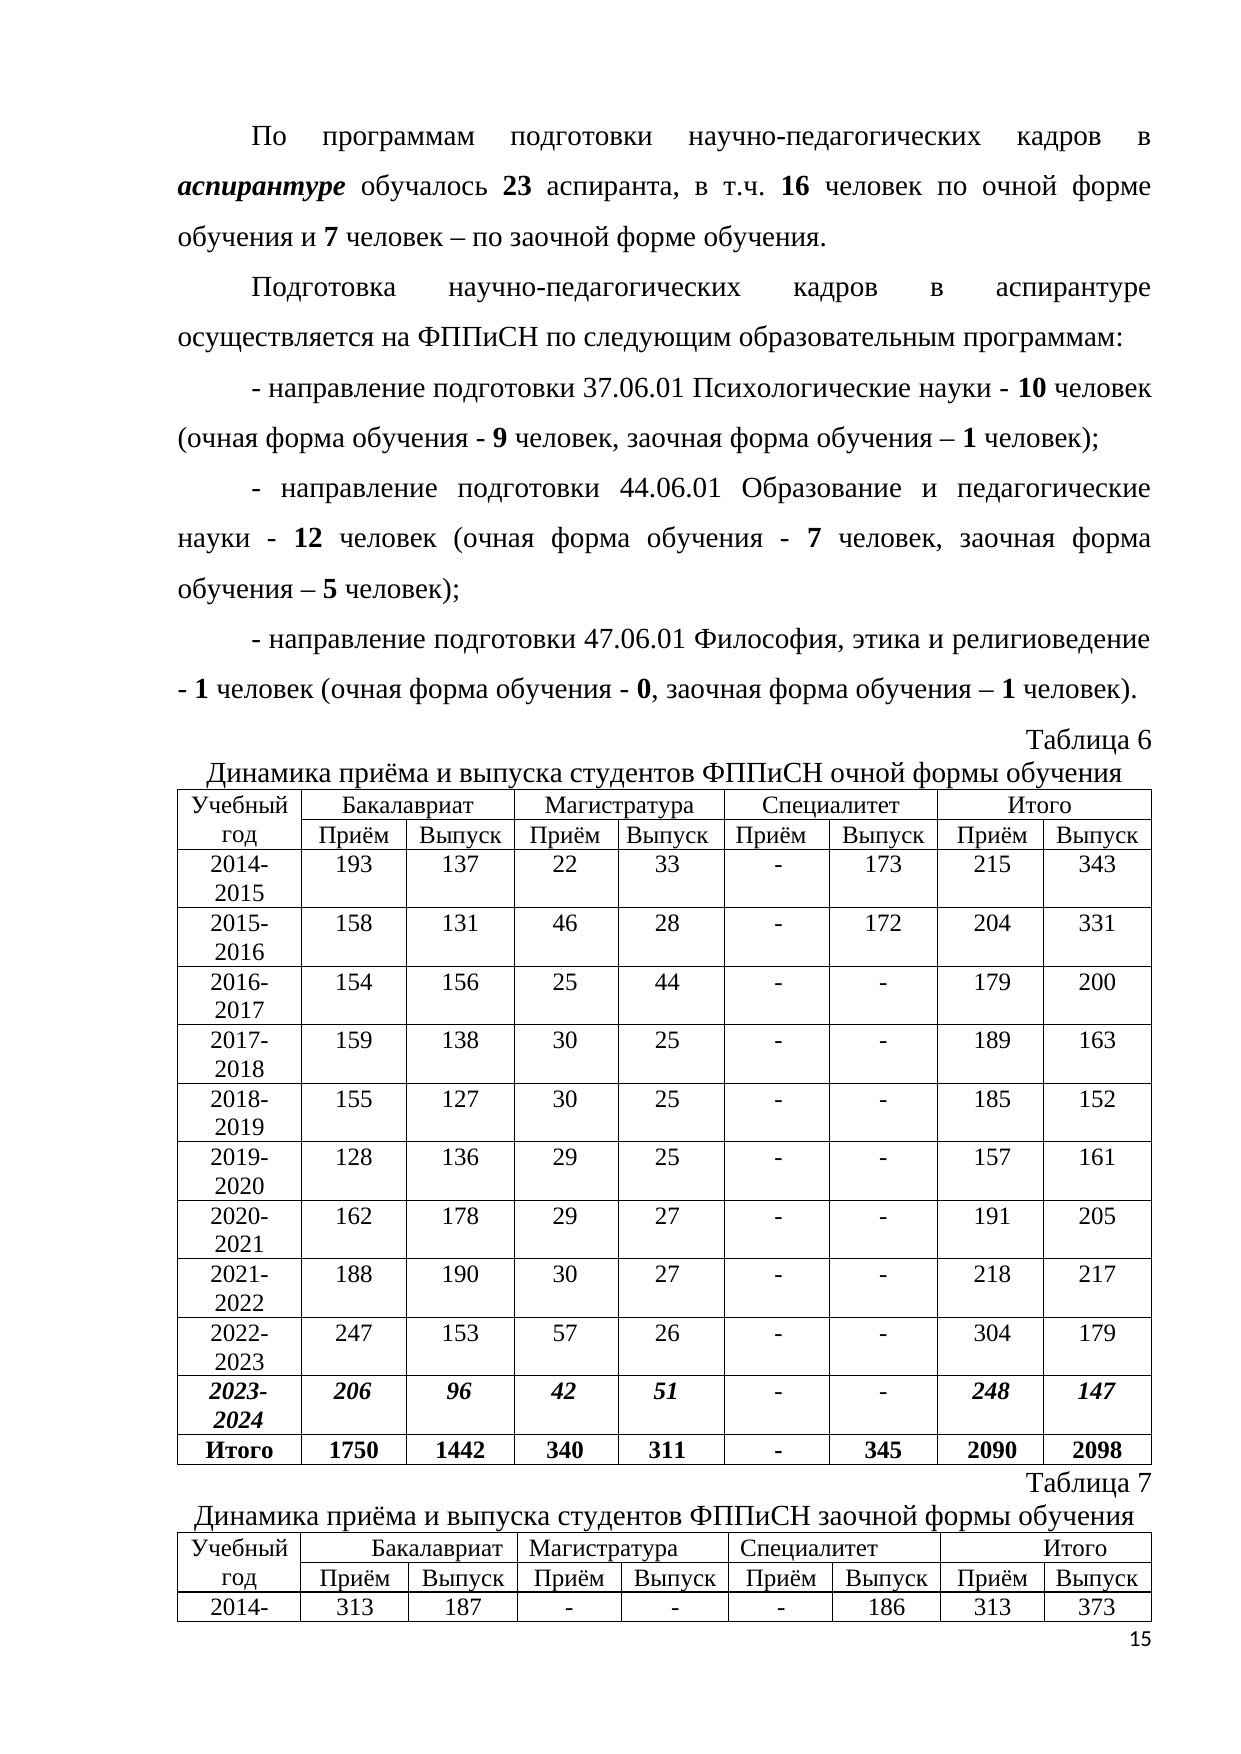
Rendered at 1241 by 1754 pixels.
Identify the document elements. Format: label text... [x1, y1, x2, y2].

table_cell 42 [515, 1376, 618, 1434]
table_cell 136 [407, 1142, 514, 1200]
table_cell 331 [1044, 908, 1151, 966]
table_cell 2023-2024 [178, 1376, 301, 1434]
table_cell Приём [515, 820, 618, 848]
table_cell 304 [938, 1318, 1043, 1375]
table_cell - [830, 1142, 937, 1200]
table_header Итого [941, 1533, 1151, 1562]
table_cell 187 [409, 1593, 517, 1621]
table_cell Приём [729, 1563, 832, 1591]
table_cell Приём [518, 1563, 621, 1591]
table_cell Выпуск [833, 1563, 940, 1591]
table_cell 26 [619, 1318, 724, 1375]
text Таблица 7 [177, 1465, 1152, 1498]
table_cell - [725, 1259, 829, 1317]
table_cell 2098 [1044, 1435, 1151, 1464]
table_cell - [725, 1142, 829, 1200]
table_cell Выпуск [622, 1563, 728, 1591]
table_cell 138 [407, 1025, 514, 1083]
table_cell 1442 [407, 1435, 514, 1464]
table_header Специалитет [729, 1533, 940, 1562]
table_cell 2020-2021 [178, 1201, 301, 1258]
table_cell 343 [1044, 850, 1151, 907]
table_cell 25 [619, 1142, 724, 1200]
table_cell - [725, 1201, 829, 1258]
text - направление подготовки 47.06.01 Философия, этика и религиоведение - 1 человек (очная форма обучения - 0, заочная форма обучения – 1 человек). [177, 621, 1152, 705]
table_cell 2014-2015 [178, 1593, 300, 1621]
table_cell 204 [938, 908, 1043, 966]
table_cell 147 [1044, 1376, 1151, 1434]
table_cell 29 [515, 1201, 618, 1258]
table_cell 157 [938, 1142, 1043, 1200]
table_cell - [830, 967, 937, 1024]
table_cell 190 [407, 1259, 514, 1317]
table_cell 163 [1044, 1025, 1151, 1083]
text - направление подготовки 37.06.01 Психологические науки - 10 человек (очная форма обучения - 9 человек, заочная форма обучения – 1 человек); [177, 370, 1152, 453]
table_cell Выпуск [407, 820, 514, 848]
table_cell - [725, 1084, 829, 1141]
table_cell 156 [407, 967, 514, 1024]
table_cell 172 [830, 908, 937, 966]
table_cell 159 [302, 1025, 406, 1083]
table_cell 127 [407, 1084, 514, 1141]
table_cell 30 [515, 1259, 618, 1317]
table_cell 179 [1044, 1318, 1151, 1375]
table_cell 313 [941, 1593, 1044, 1621]
table_cell 27 [619, 1259, 724, 1317]
table_cell Выпуск [409, 1563, 517, 1591]
table_cell - [830, 1376, 937, 1434]
table_cell 27 [619, 1201, 724, 1258]
list По программам подготовки научно-педагогических кадров в аспирантуре обучалось 23 аспиранта, в т.ч. 16 человек по очной форме обучения и 7 человек – по заочной форме обучения. [177, 118, 1152, 252]
table_cell 153 [407, 1318, 514, 1375]
table_cell 2090 [938, 1435, 1043, 1464]
table_cell 247 [302, 1318, 406, 1375]
table_cell 44 [619, 967, 724, 1024]
list Подготовка научно-педагогических кадров в аспирантуре осуществляется на ФППиСН по следующим образовательным программам: [177, 269, 1152, 353]
table_cell 152 [1044, 1084, 1151, 1141]
table_cell 155 [302, 1084, 406, 1141]
table_cell 161 [1044, 1142, 1151, 1200]
table_cell 340 [515, 1435, 618, 1464]
table_cell - [622, 1593, 728, 1621]
table_cell 30 [515, 1025, 618, 1083]
table_cell - [725, 1025, 829, 1083]
table_cell 2017-2018 [178, 1025, 301, 1083]
table_cell - [830, 1025, 937, 1083]
table_cell 217 [1044, 1259, 1151, 1317]
table_cell 2022-2023 [178, 1318, 301, 1375]
table_header Магистратура [515, 790, 724, 819]
table_cell 205 [1044, 1201, 1151, 1258]
table_cell 28 [619, 908, 724, 966]
table_cell 33 [619, 850, 724, 907]
table_header Бакалавриат [301, 1533, 517, 1562]
table_cell 51 [619, 1376, 724, 1434]
table_cell 158 [302, 908, 406, 966]
table_cell 25 [619, 1084, 724, 1141]
table_cell 179 [938, 967, 1043, 1024]
table_cell 2021-2022 [178, 1259, 301, 1317]
table_cell - [830, 1084, 937, 1141]
table_cell 373 [1045, 1593, 1151, 1621]
table_cell 25 [515, 967, 618, 1024]
table_cell - [725, 908, 829, 966]
table_cell Выпуск [1045, 1563, 1151, 1591]
table_cell 218 [938, 1259, 1043, 1317]
table_cell - [725, 967, 829, 1024]
table_cell 206 [302, 1376, 406, 1434]
table_cell 25 [619, 1025, 724, 1083]
table_cell 188 [302, 1259, 406, 1317]
table_cell - [729, 1593, 832, 1621]
text Таблица 6 [177, 722, 1152, 755]
table_cell 200 [1044, 967, 1151, 1024]
text Динамика приёма и выпуска студентов ФППиСН заочной формы обучения [177, 1498, 1152, 1532]
table_cell Приём [938, 820, 1043, 848]
table_cell 215 [938, 850, 1043, 907]
table_cell Приём [301, 1563, 408, 1591]
table_cell - [725, 1435, 829, 1464]
table_cell 2014-2015 [178, 850, 301, 907]
table_cell 173 [830, 850, 937, 907]
table_cell 2019-2020 [178, 1142, 301, 1200]
table_cell Приём [302, 820, 406, 848]
table_cell 2015-2016 [178, 908, 301, 966]
table_cell 1750 [302, 1435, 406, 1464]
table_cell 131 [407, 908, 514, 966]
table_header Магистратура [518, 1533, 728, 1562]
table_cell 30 [515, 1084, 618, 1141]
table_cell - [725, 1376, 829, 1434]
table_cell Выпуск [830, 820, 937, 848]
table_header Итого [938, 790, 1151, 819]
table_cell 96 [407, 1376, 514, 1434]
table_cell - [725, 850, 829, 907]
table_cell 248 [938, 1376, 1043, 1434]
table_cell 57 [515, 1318, 618, 1375]
text Динамика приёма и выпуска студентов ФППиСН очной формы обучения [177, 755, 1152, 789]
table_cell 46 [515, 908, 618, 966]
table_cell 185 [938, 1084, 1043, 1141]
table_header Учебный год [178, 1533, 300, 1591]
table_cell - [830, 1201, 937, 1258]
table_cell - [830, 1318, 937, 1375]
table_cell Итого [178, 1435, 301, 1464]
table_cell 2016-2017 [178, 967, 301, 1024]
table_cell 29 [515, 1142, 618, 1200]
table_cell - [830, 1259, 937, 1317]
text - направление подготовки 44.06.01 Образование и педагогические науки - 12 человек (очная форма обучения - 7 человек, заочная форма обучения – 5 человек); [177, 470, 1152, 604]
table_header Специалитет [725, 790, 937, 819]
table_cell 193 [302, 850, 406, 907]
table_cell Выпуск [1044, 820, 1151, 848]
table_cell 178 [407, 1201, 514, 1258]
table_cell - [725, 1318, 829, 1375]
table_cell 191 [938, 1201, 1043, 1258]
table_cell 128 [302, 1142, 406, 1200]
table_cell 162 [302, 1201, 406, 1258]
table_cell 2018-2019 [178, 1084, 301, 1141]
table_cell 137 [407, 850, 514, 907]
table_cell 154 [302, 967, 406, 1024]
table_header Учебный год [178, 790, 301, 848]
table_cell 22 [515, 850, 618, 907]
table_cell 186 [833, 1593, 940, 1621]
table_cell 313 [301, 1593, 408, 1621]
table_cell Приём [941, 1563, 1044, 1591]
table_cell 345 [830, 1435, 937, 1464]
table_cell - [518, 1593, 621, 1621]
table_cell 311 [619, 1435, 724, 1464]
table_cell 189 [938, 1025, 1043, 1083]
table_header Бакалавриат [302, 790, 514, 819]
table_cell Выпуск [619, 820, 724, 848]
table_cell Приём [725, 820, 829, 848]
